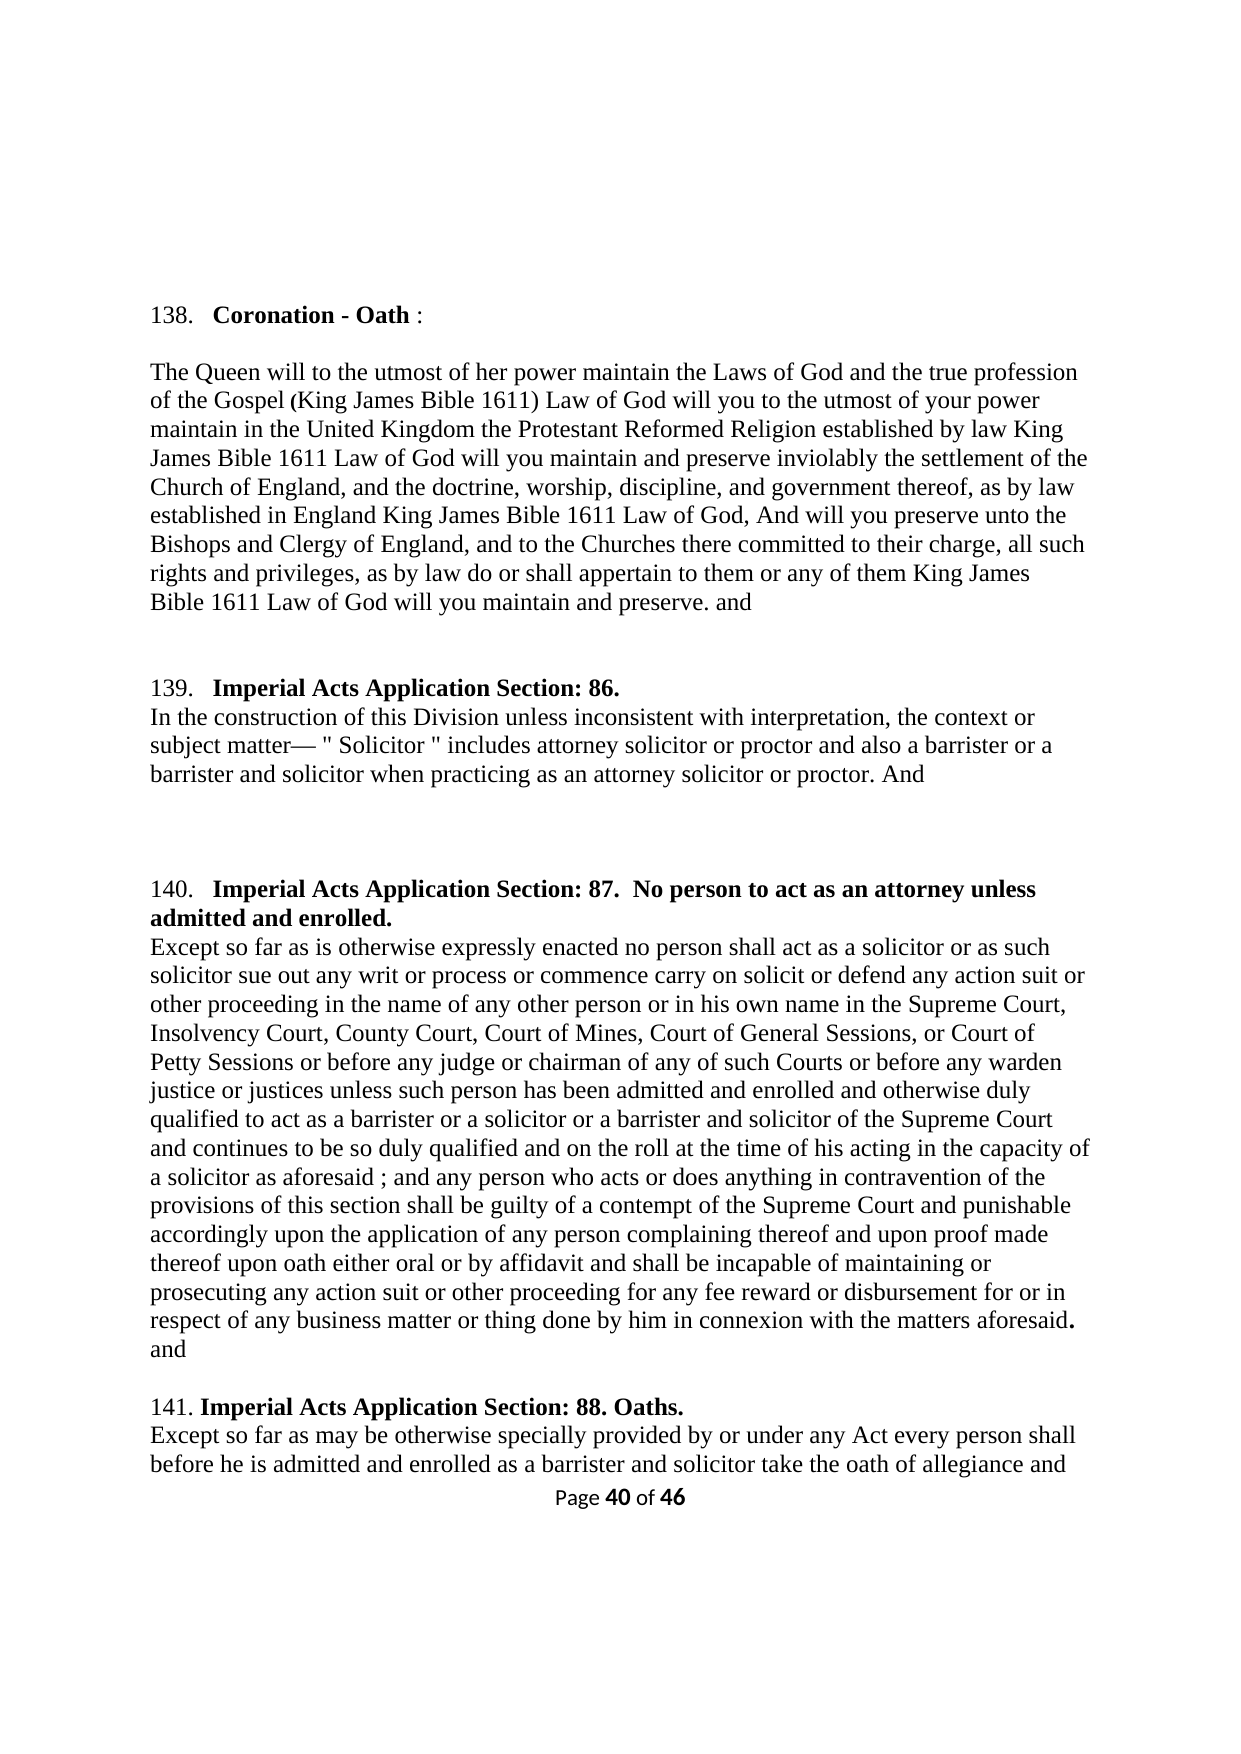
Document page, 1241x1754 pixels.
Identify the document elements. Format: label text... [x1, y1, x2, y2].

text In the construction of this Division unless inconsistent with interpretation, the context or subject matter— " Solicitor " includes attorney solicitor or proctor and also a barrister or a barrister and solicitor when practicing as an attorney solicitor or proctor. And [150, 702, 1090, 788]
text 138. Coronation - Oath : [150, 300, 1090, 328]
text Except so far as is otherwise expressly enacted no person shall act as a solicitor or as such solicitor sue out any writ or process or commence carry on solicit or defend any action suit or other proceeding in the name of any other person or in his own name in the Supreme Court, Insolvency Court, County Court, Court of Mines, Court of General Sessions, or Court of Petty Sessions or before any judge or chairman of any of such Courts or before any warden justice or justices unless such person has been admitted and enrolled and otherwise duly qualified to act as a barrister or a solicitor or a barrister and solicitor of the Supreme Court and continues to be so duly qualified and on the roll at the time of his acting in the capacity of a solicitor as aforesaid ; and any person who acts or does anything in contravention of the provisions of this section shall be guilty of a contempt of the Supreme Court and punishable accordingly upon the application of any person complaining thereof and upon proof made thereof upon oath either oral or by affidavit and shall be incapable of maintaining or prosecuting any action suit or other proceeding for any fee reward or disbursement for or in respect of any business matter or thing done by him in connexion with the matters aforesaid. and [150, 932, 1090, 1363]
text 139. Imperial Acts Application Section: 86. [150, 673, 1090, 702]
text 141. Imperial Acts Application Section: 88. Oaths. [150, 1392, 1090, 1420]
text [150, 1420, 1090, 1478]
text 140. Imperial Acts Application Section: 87. No person to act as an attorney unless admitted and enrolled. [150, 874, 1090, 932]
text The Queen will to the utmost of her power maintain the Laws of God and the true profession of the Gospel (King James Bible 1611) Law of God will you to the utmost of your power maintain in the United Kingdom the Protestant Reformed Religion established by law King James Bible 1611 Law of God will you maintain and preserve inviolably the settlement of the Church of England, and the doctrine, worship, discipline, and government thereof, as by law established in England King James Bible 1611 Law of God, And will you preserve unto the Bishops and Clergy of England, and to the Churches there committed to their charge, all such rights and privileges, as by law do or shall appertain to them or any of them King James Bible 1611 Law of God will you maintain and preserve. and [150, 357, 1090, 615]
